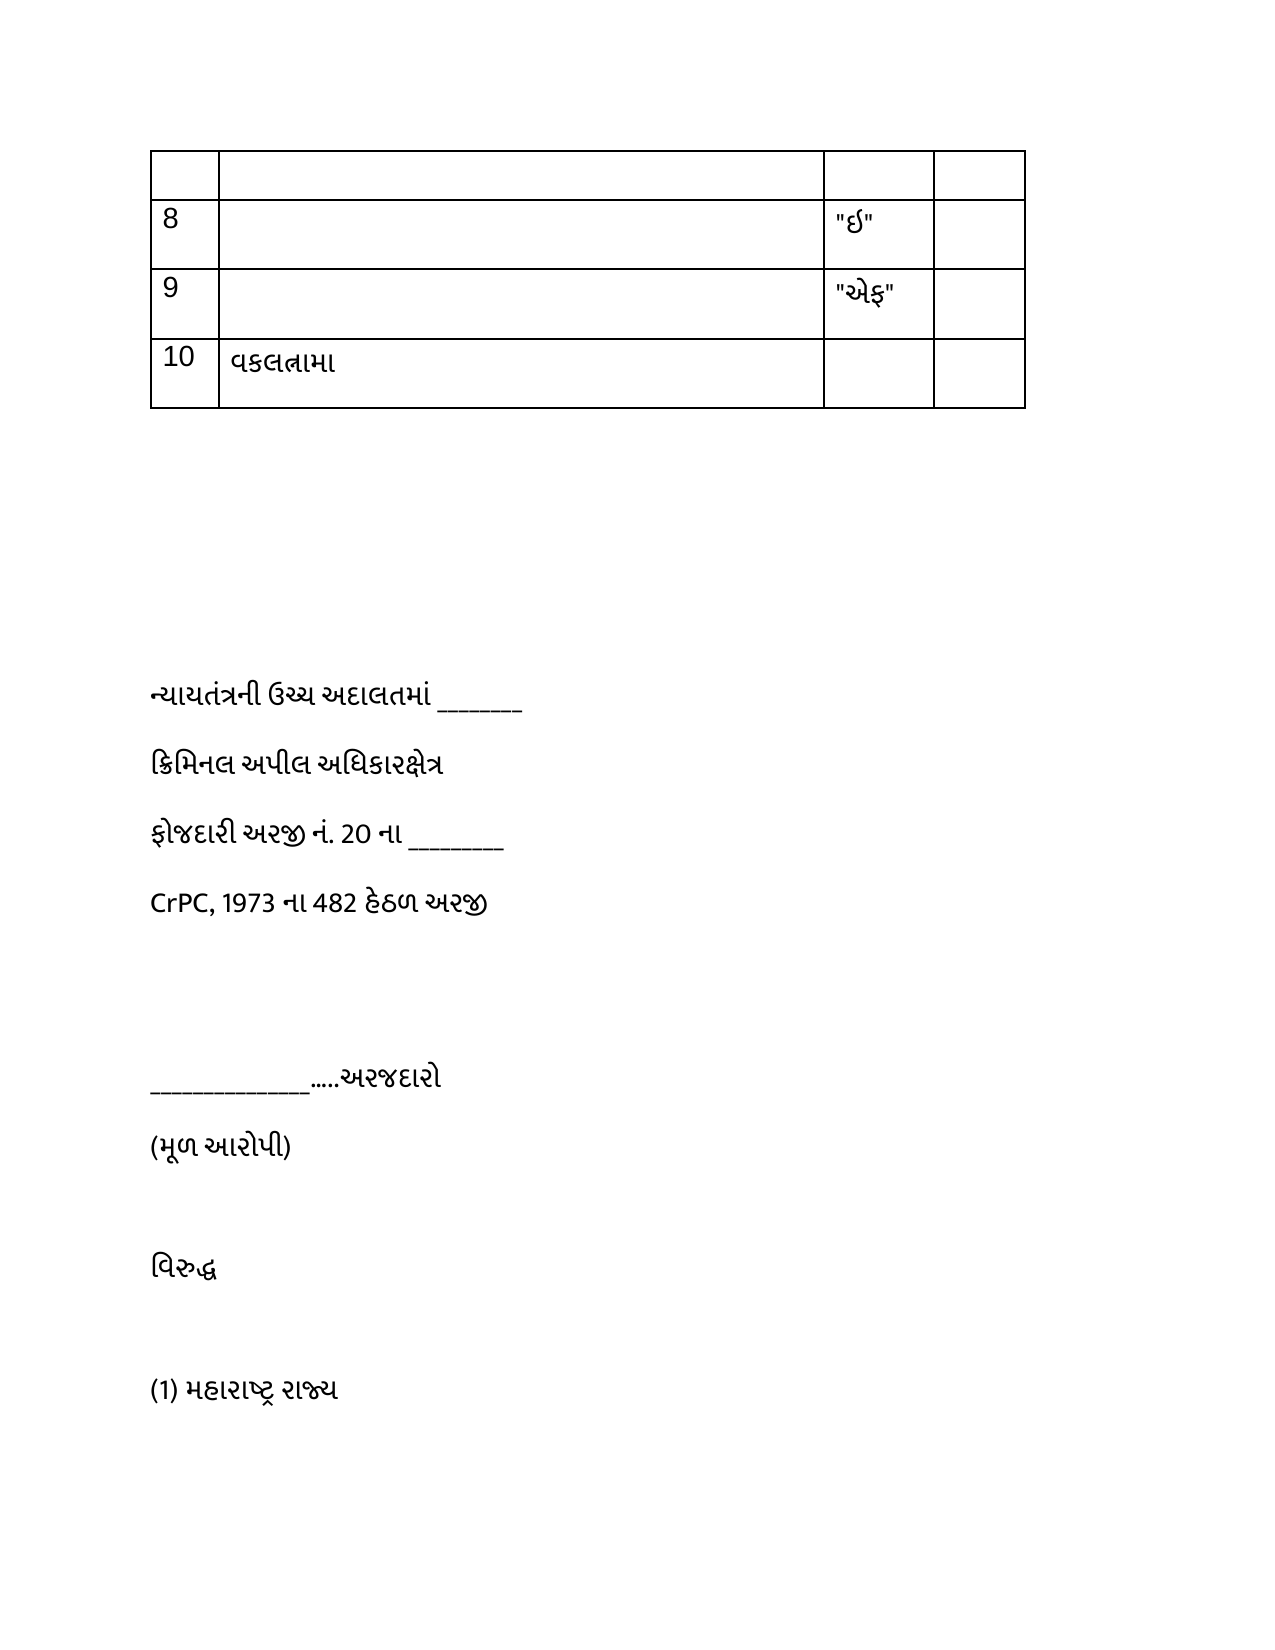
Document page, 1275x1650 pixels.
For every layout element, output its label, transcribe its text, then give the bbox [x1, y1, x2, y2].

table_cell [825, 270, 933, 337]
table_cell [220, 340, 823, 407]
table_cell [935, 270, 1024, 337]
table_cell [220, 270, 823, 337]
table_cell 10 [152, 340, 218, 407]
table_cell [220, 152, 823, 199]
table_cell [935, 340, 1024, 407]
table_cell [935, 201, 1024, 268]
table_cell [825, 340, 933, 407]
table_cell 8 [152, 201, 218, 268]
table_cell [220, 201, 823, 268]
table_cell [825, 201, 933, 268]
table_cell 9 [152, 270, 218, 337]
table_cell [825, 152, 933, 199]
table_cell 7 [152, 152, 218, 199]
table_cell [935, 152, 1024, 199]
